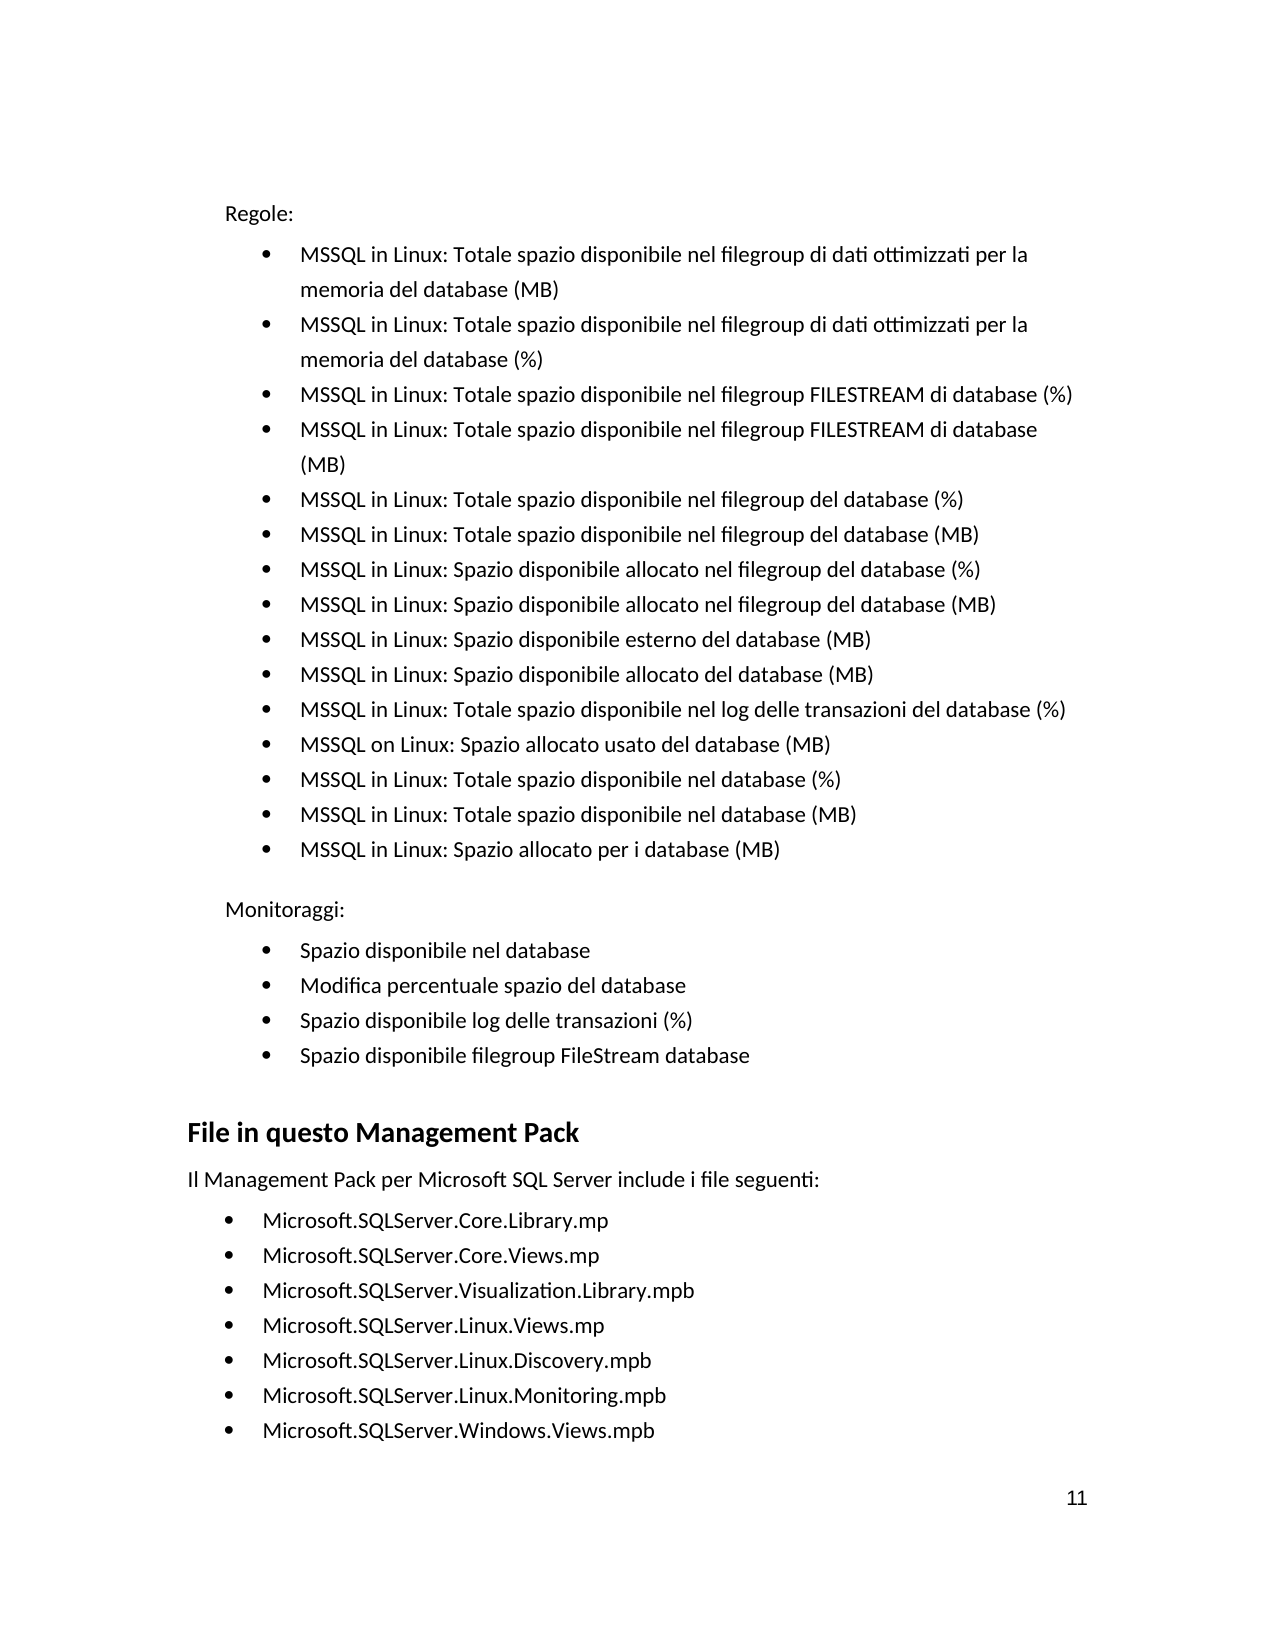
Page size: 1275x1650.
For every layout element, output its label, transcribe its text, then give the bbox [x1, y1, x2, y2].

list Modifica percentuale spazio del database [262, 971, 1087, 999]
list MSSQL in Linux: Spazio disponibile allocato del database (MB) [262, 660, 1087, 688]
list MSSQL in Linux: Totale spazio disponibile nel filegroup del database (%) [262, 485, 1087, 513]
list MSSQL in Linux: Totale spazio disponibile nel database (MB) [262, 800, 1087, 828]
list MSSQL in Linux: Spazio disponibile allocato nel filegroup del database (%) [262, 555, 1087, 583]
list Spazio disponibile filegroup FileStream database [262, 1041, 1087, 1069]
list MSSQL in Linux: Totale spazio disponibile nel filegroup del database (MB) [262, 520, 1087, 548]
list MSSQL in Linux: Totale spazio disponibile nel log delle transazioni del database (%) [262, 695, 1087, 723]
list Microsoft.SQLServer.Linux.Views.mp [225, 1311, 1087, 1339]
list Spazio disponibile log delle transazioni (%) [262, 1006, 1087, 1034]
list MSSQL in Linux: Spazio disponibile allocato nel filegroup del database (MB) [262, 590, 1087, 618]
list Microsoft.SQLServer.Core.Library.mp [225, 1206, 1087, 1234]
text Regole: [225, 199, 1087, 227]
list Spazio disponibile nel database [262, 936, 1087, 964]
list MSSQL in Linux: Totale spazio disponibile nel database (%) [262, 765, 1087, 793]
list Microsoft.SQLServer.Core.Views.mp [225, 1241, 1087, 1269]
list MSSQL in Linux: Spazio disponibile esterno del database (MB) [262, 625, 1087, 653]
list MSSQL in Linux: Totale spazio disponibile nel filegroup di dati ottimizzati per la memoria del database (MB) [262, 240, 1087, 303]
list MSSQL in Linux: Totale spazio disponibile nel filegroup di dati ottimizzati per la memoria del database (%) [262, 310, 1087, 373]
list Microsoft.SQLServer.Windows.Views.mpb [225, 1416, 1087, 1444]
list MSSQL in Linux: Totale spazio disponibile nel filegroup FILESTREAM di database (%) [262, 380, 1087, 408]
list Microsoft.SQLServer.Linux.Monitoring.mpb [225, 1381, 1087, 1409]
list MSSQL on Linux: Spazio allocato usato del database (MB) [262, 730, 1087, 758]
list Microsoft.SQLServer.Linux.Discovery.mpb [225, 1346, 1087, 1374]
text Il Management Pack per Microsoft SQL Server include i file seguenti: [187, 1165, 1087, 1193]
list MSSQL in Linux: Spazio allocato per i database (MB) [262, 835, 1087, 863]
subtitle File in questo Management Pack [187, 1114, 1087, 1149]
list Microsoft.SQLServer.Visualization.Library.mpb [225, 1276, 1087, 1304]
text Monitoraggi: [225, 895, 1087, 923]
list MSSQL in Linux: Totale spazio disponibile nel filegroup FILESTREAM di database (MB) [262, 415, 1087, 478]
